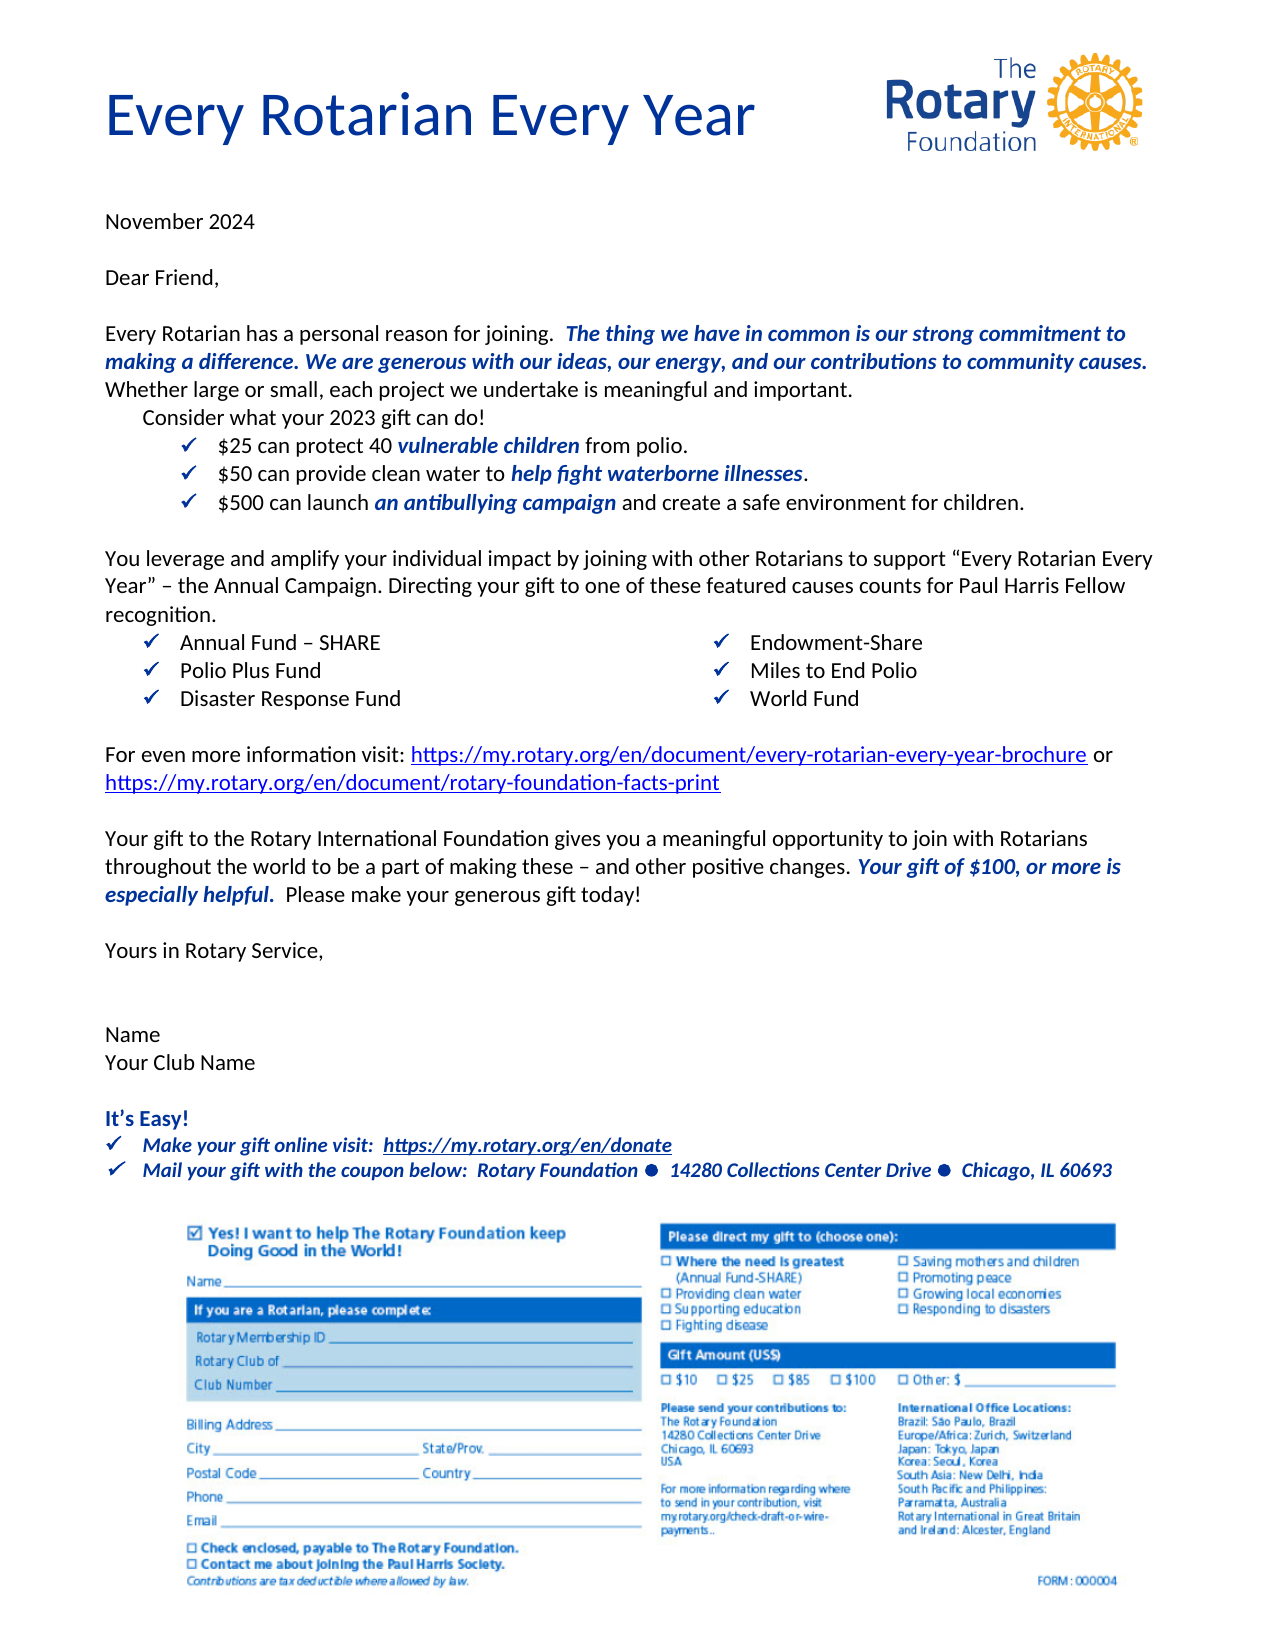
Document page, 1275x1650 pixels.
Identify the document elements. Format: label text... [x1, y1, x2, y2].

list Mail your gift with the coupon below: Rotary Foundation 14280 Collections Center Drive Chicago, IL 60693 [105, 1157, 1170, 1183]
text Your gift to the Rotary International Foundation gives you a meaningful opportunity to join with Rotarians throughout the world to be a part of making these – and other positive changes. Your gift of $100, or more is especially helpful. Please make your generous gift today! [105, 824, 1170, 908]
list $50 can provide clean water to help fight waterborne illnesses. [180, 459, 1170, 488]
text Every Rotarian has a personal reason for joining. The thing we have in common is our strong commitment to making a difference. We are generous with our ideas, our energy, and our contributions to community causes. Whether large or small, each project we undertake is meaningful and important. [105, 319, 1170, 403]
list World Fund [712, 684, 1170, 712]
picture [886, 53, 1143, 151]
text Dear Friend, [105, 263, 1170, 291]
text It’s Easy! [105, 1104, 1170, 1132]
text You leverage and amplify your individual impact by joining with other Rotarians to support “Every Rotarian Every Year” – the Annual Campaign. Directing your gift to one of these featured causes counts for Paul Harris Fellow recognition. [105, 544, 1170, 628]
list Annual Fund – SHARE [142, 628, 600, 656]
list Disaster Response Fund [142, 684, 600, 712]
text Your Club Name [105, 1048, 1170, 1076]
list Make your gift online visit: https://my.rotary.org/en/donate [105, 1132, 1170, 1157]
picture [159, 1209, 1144, 1596]
text Name [105, 1020, 1170, 1048]
text November 2024 [105, 207, 1170, 235]
list Miles to End Polio [712, 656, 1170, 684]
text Yours in Rotary Service, [105, 936, 1170, 964]
text Consider what your 2023 gift can do! [142, 403, 1170, 432]
text For even more information visit: https://my.rotary.org/en/document/every-rotarian-every-year-brochure or https://my.rotary.org/en/document/rotary-foundation-facts-print [105, 740, 1170, 796]
list $25 can protect 40 vulnerable children from polio. [180, 432, 1170, 459]
list Endowment-Share [712, 628, 1170, 656]
list Polio Plus Fund [142, 656, 600, 684]
list $500 can launch an antibullying campaign and create a safe environment for children. [180, 488, 1170, 516]
